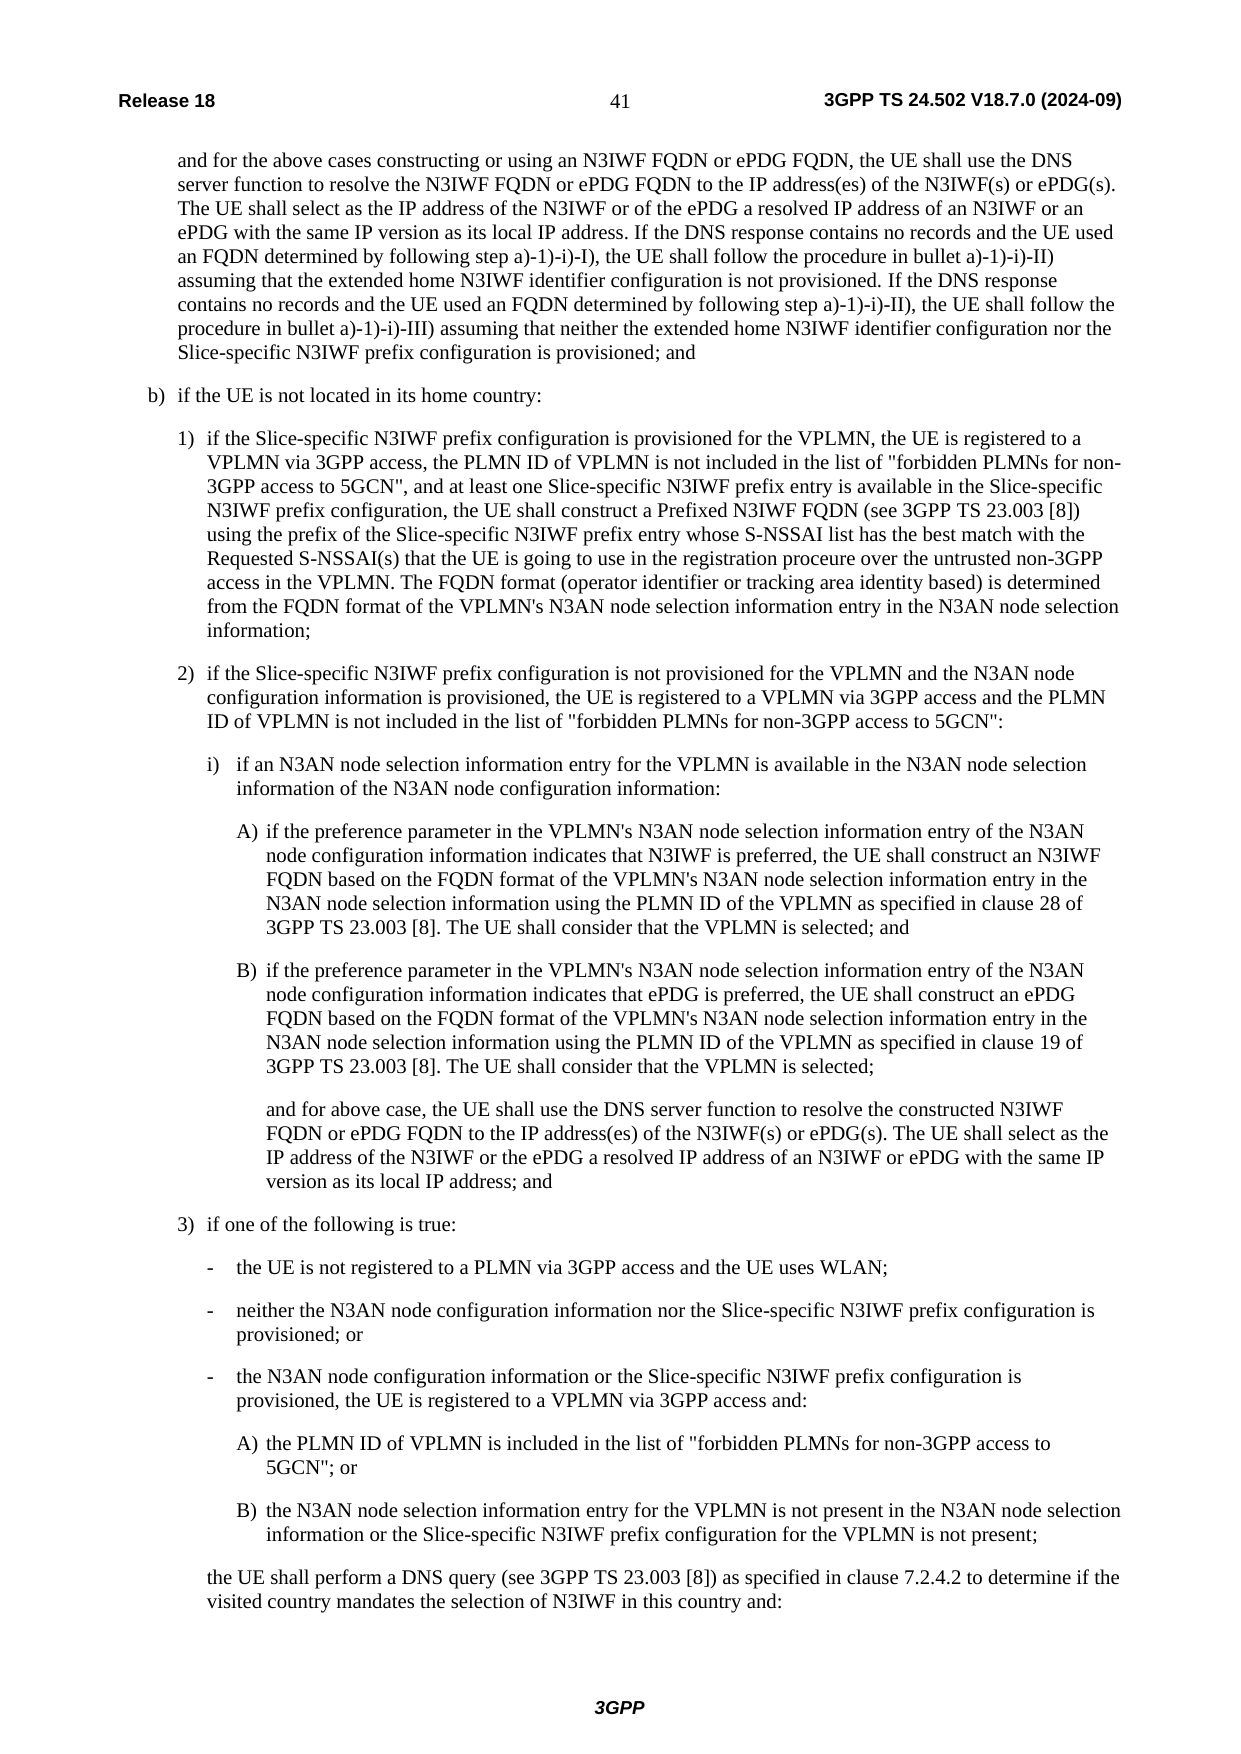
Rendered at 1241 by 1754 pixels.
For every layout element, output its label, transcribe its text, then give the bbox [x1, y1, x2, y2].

text 1) if the Slice-specific N3IWF prefix configuration is provisioned for the VPLMN, the UE is registered to a VPLMN via 3GPP access, the PLMN ID of VPLMN is not included in the list of "forbidden PLMNs for non-3GPP access to 5GCN", and at least one Slice-specific N3IWF prefix entry is available in the Slice-specific N3IWF prefix configuration, the UE shall construct a Prefixed N3IWF FQDN (see 3GPP TS 23.003 [8]) using the prefix of the Slice-specific N3IWF prefix entry whose S-NSSAI list has the best match with the Requested S-NSSAI(s) that the UE is going to use in the registration proceure over the untrusted non-3GPP access in the VPLMN. The FQDN format (operator identifier or tracking area identity based) is determined from the FQDN format of the VPLMN's N3AN node selection information entry in the N3AN node selection information; [177, 426, 1122, 642]
text - the UE is not registered to a PLMN via 3GPP access and the UE uses WLAN; [207, 1255, 1122, 1279]
text A) if the preference parameter in the VPLMN's N3AN node selection information entry of the N3AN node configuration information indicates that N3IWF is preferred, the UE shall construct an N3IWF FQDN based on the FQDN format of the VPLMN's N3AN node selection information entry in the N3AN node selection information using the PLMN ID of the VPLMN as specified in clause 28 of 3GPP TS 23.003 [8]. The UE shall consider that the VPLMN is selected; and [236, 819, 1122, 939]
text 2) if the Slice-specific N3IWF prefix configuration is not provisioned for the VPLMN and the N3AN node configuration information is provisioned, the UE is registered to a VPLMN via 3GPP access and the PLMN ID of VPLMN is not included in the list of "forbidden PLMNs for non-3GPP access to 5GCN": [177, 661, 1122, 733]
text and for the above cases constructing or using an N3IWF FQDN or ePDG FQDN, the UE shall use the DNS server function to resolve the N3IWF FQDN or ePDG FQDN to the IP address(es) of the N3IWF(s) or ePDG(s). The UE shall select as the IP address of the N3IWF or of the ePDG a resolved IP address of an N3IWF or an ePDG with the same IP version as its local IP address. If the DNS response contains no records and the UE used an FQDN determined by following step a)-1)-i)-I), the UE shall follow the procedure in bullet a)-1)-i)-II) assuming that the extended home N3IWF identifier configuration is not provisioned. If the DNS response contains no records and the UE used an FQDN determined by following step a)-1)-i)-II), the UE shall follow the procedure in bullet a)-1)-i)-III) assuming that neither the extended home N3IWF identifier configuration nor the Slice-specific N3IWF prefix configuration is provisioned; and [148, 147, 1122, 364]
text 3) if one of the following is true: [177, 1212, 1122, 1236]
text b) if the UE is not located in its home country: [148, 383, 1122, 407]
text the UE shall perform a DNS query (see 3GPP TS 23.003 [8]) as specified in clause 7.2.4.2 to determine if the visited country mandates the selection of N3IWF in this country and: [177, 1565, 1122, 1613]
text B) if the preference parameter in the VPLMN's N3AN node selection information entry of the N3AN node configuration information indicates that ePDG is preferred, the UE shall construct an ePDG FQDN based on the FQDN format of the VPLMN's N3AN node selection information entry in the N3AN node selection information using the PLMN ID of the VPLMN as specified in clause 19 of 3GPP TS 23.003 [8]. The UE shall consider that the VPLMN is selected; [236, 958, 1122, 1078]
text - neither the N3AN node configuration information nor the Slice-specific N3IWF prefix configuration is provisioned; or [207, 1297, 1122, 1346]
text and for above case, the UE shall use the DNS server function to resolve the constructed N3IWF FQDN or ePDG FQDN to the IP address(es) of the N3IWF(s) or ePDG(s). The UE shall select as the IP address of the N3IWF or the ePDG a resolved IP address of an N3IWF or ePDG with the same IP version as its local IP address; and [236, 1097, 1122, 1193]
text B) the N3AN node selection information entry for the VPLMN is not present in the N3AN node selection information or the Slice-specific N3IWF prefix configuration for the VPLMN is not present; [236, 1498, 1122, 1546]
text i) if an N3AN node selection information entry for the VPLMN is available in the N3AN node selection information of the N3AN node configuration information: [207, 752, 1122, 800]
text A) the PLMN ID of VPLMN is included in the list of "forbidden PLMNs for non-3GPP access to 5GCN"; or [236, 1431, 1122, 1479]
text - the N3AN node configuration information or the Slice-specific N3IWF prefix configuration is provisioned, the UE is registered to a VPLMN via 3GPP access and: [207, 1364, 1122, 1412]
